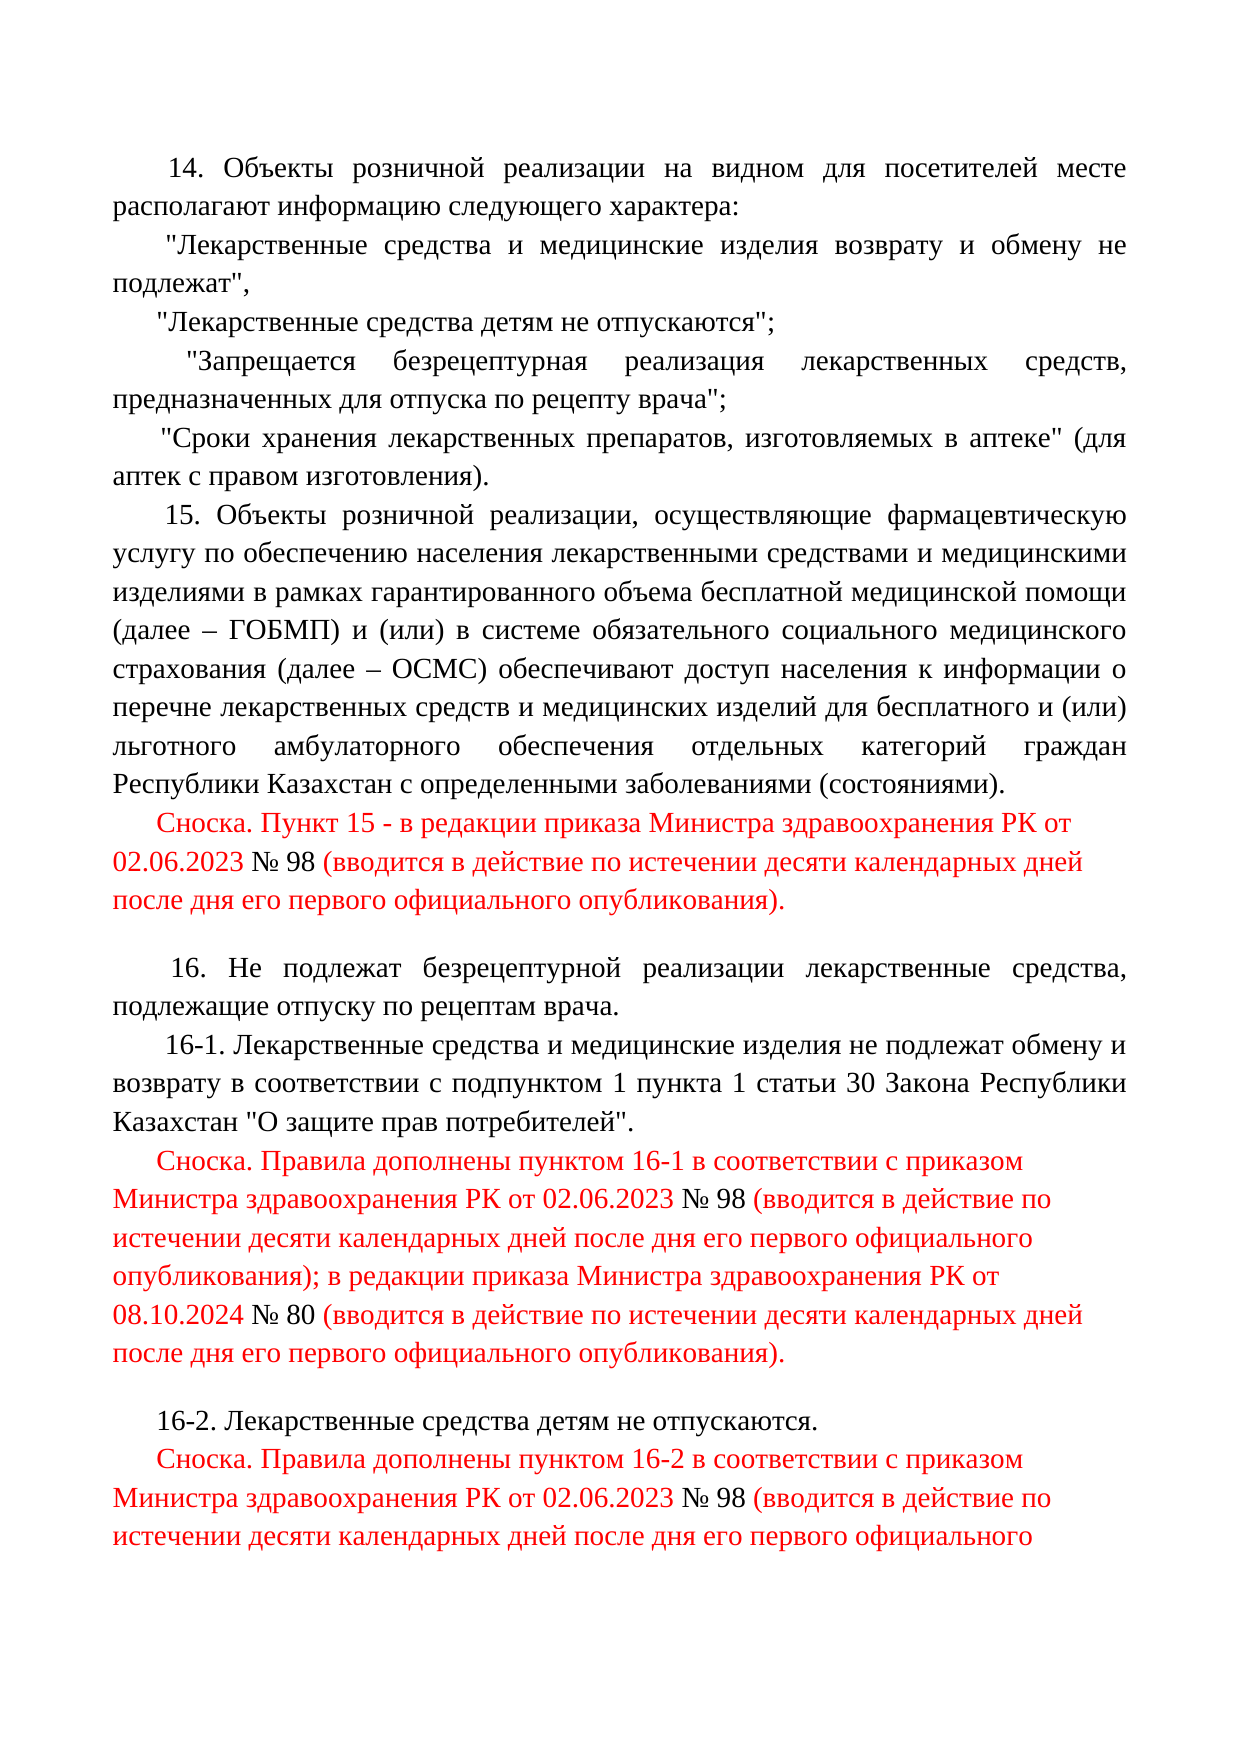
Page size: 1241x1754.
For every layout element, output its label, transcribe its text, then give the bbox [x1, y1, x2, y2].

text "Лекарственные средства и медицинские изделия возврату и обмену не подлежат", [112, 227, 1128, 299]
text Сноска. Пункт 15 - в редакции приказа Министра здравоохранения РК от 02.06.2023 № 98 (вводится в действие по истечении десяти календарных дней после дня его первого официального опубликования). [112, 805, 1128, 946]
text "Запрещается безрецептурная реализация лекарственных средств, предназначенных для отпуска по рецепту врача"; [112, 343, 1128, 415]
text "Лекарственные средства детям не отпускаются"; [112, 304, 1128, 338]
text Сноска. Правила дополнены пунктом 16-1 в соответствии с приказом Министра здравоохранения РК от 02.06.2023 № 98 (вводится в действие по истечении десяти календарных дней после дня его первого официального опубликования); в редакции приказа Министра здравоохранения РК от 08.10.2024 № 80 (вводится в действие по истечении десяти календарных дней после дня его первого официального опубликования). [112, 1143, 1128, 1399]
text 16. Не подлежат безрецептурной реализации лекарственные средства, подлежащие отпуску по рецептам врача. [112, 950, 1128, 1022]
text 15. Объекты розничной реализации, осуществляющие фармацевтическую услугу по обеспечению населения лекарственными средствами и медицинскими изделиями в рамках гарантированного объема бесплатной медицинской помощи (далее – ГОБМП) и (или) в системе обязательного социального медицинского страхования (далее – ОСМС) обеспечивают доступ населения к информации о перечне лекарственных средств и медицинских изделий для бесплатного и (или) льготного амбулаторного обеспечения отдельных категорий граждан Республики Казахстан с определенными заболеваниями (состояниями). [112, 497, 1128, 800]
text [112, 1441, 1128, 1552]
text 16-1. Лекарственные средства и медицинские изделия не подлежат обмену и возврату в соответствии с подпунктом 1 пункта 1 статьи 30 Закона Республики Казахстан "О защите прав потребителей". [112, 1027, 1128, 1138]
text 16-2. Лекарственные средства детям не отпускаются. [112, 1403, 1128, 1436]
text 14. Объекты розничной реализации на видном для посетителей месте располагают информацию следующего характера: [112, 150, 1128, 222]
text "Сроки хранения лекарственных препаратов, изготовляемых в аптеке" (для аптек с правом изготовления). [112, 420, 1128, 492]
